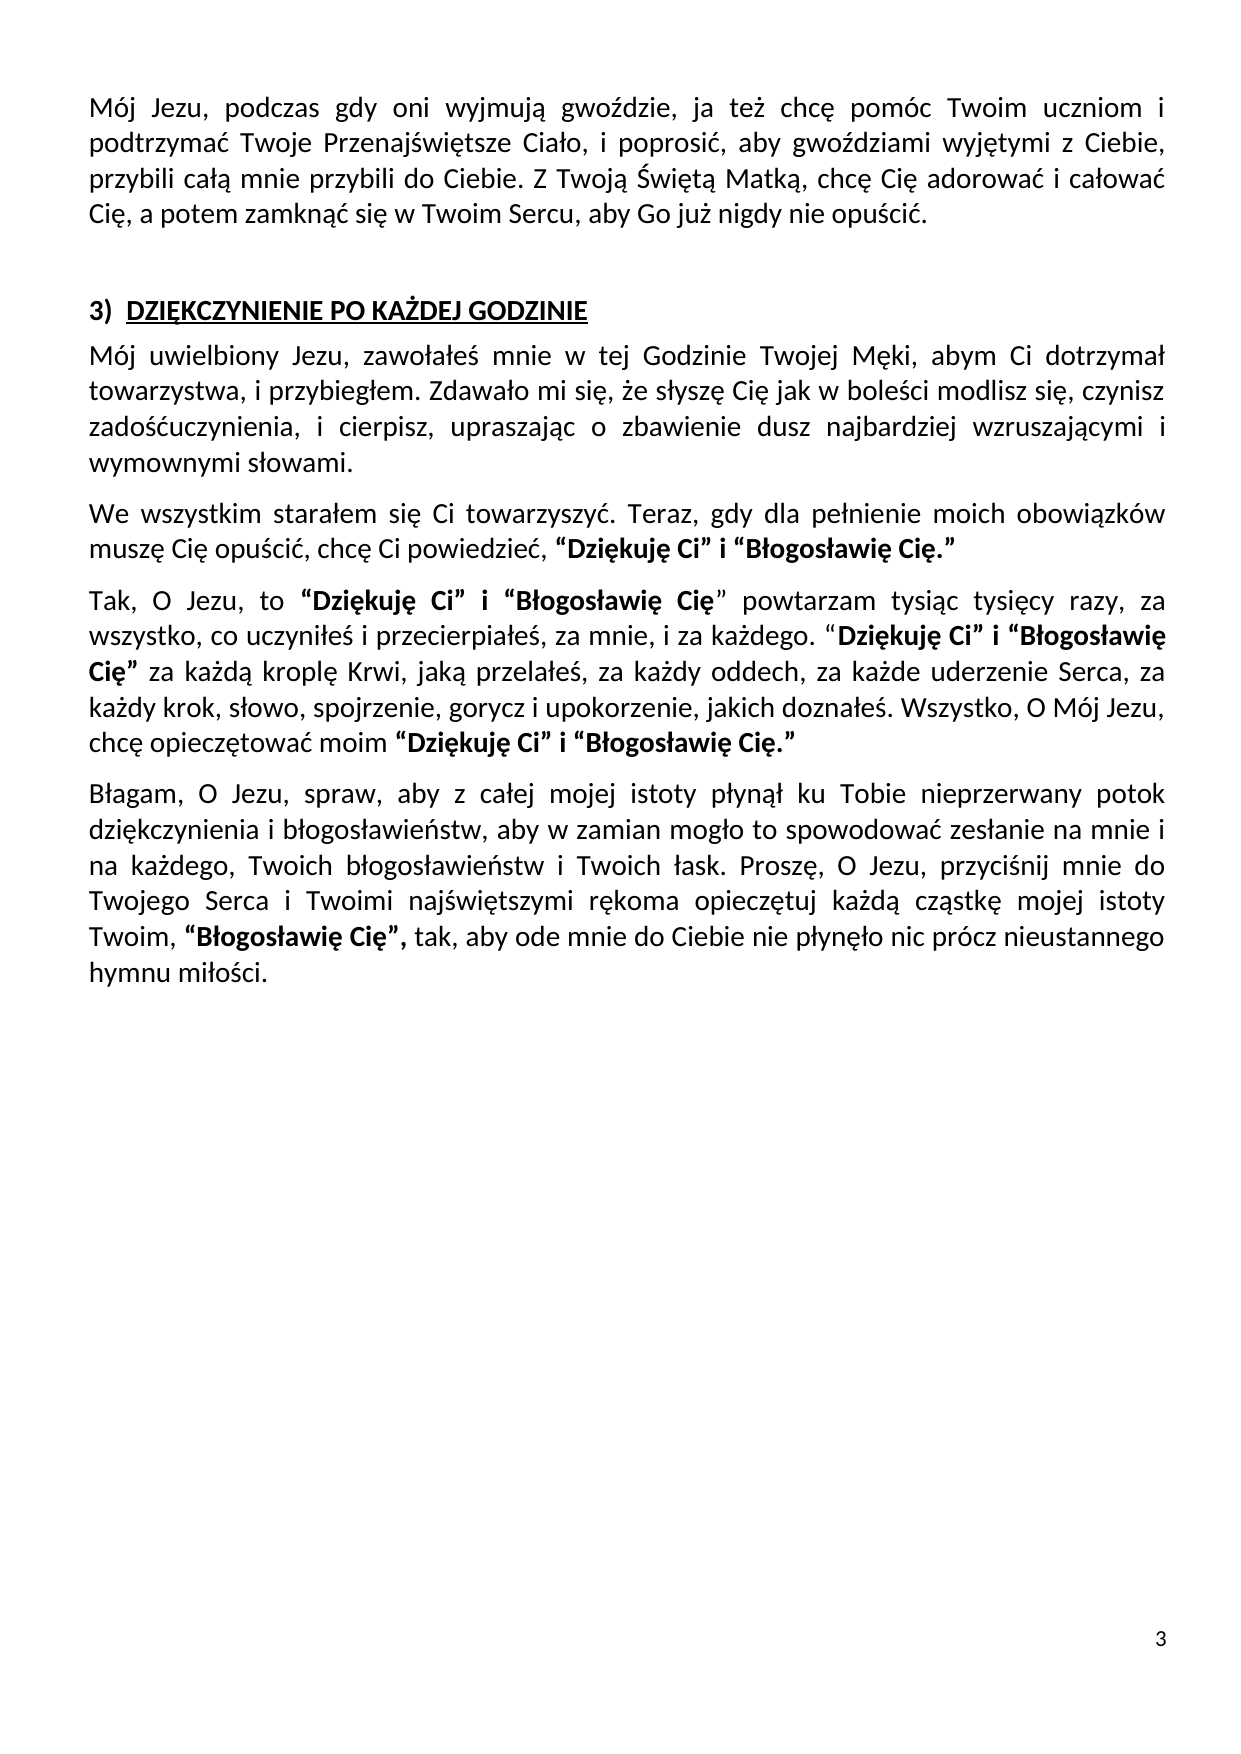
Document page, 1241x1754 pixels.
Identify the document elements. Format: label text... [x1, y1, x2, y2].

text Tak, O Jezu, to “Dziękuję Ci” i “Błogosławię Cię” powtarzam tysiąc tysięcy razy, za wszystko, co uczyniłeś i przecierpiałeś, za mnie, i za każdego. “Dziękuję Ci” i “Błogosławię Cię” za każdą kroplę Krwi, jaką przelałeś, za każdy oddech, za każde uderzenie Serca, za każdy krok, słowo, spojrzenie, gorycz i upokorzenie, jakich doznałeś. Wszystko, O Mój Jezu, chcę opieczętować moim “Dziękuję Ci” i “Błogosławię Cię.” [89, 582, 1167, 760]
text Błagam, O Jezu, spraw, aby z całej mojej istoty płynął ku Tobie nieprzerwany potok dziękczynienia i błogosławieństw, aby w zamian mogło to spowodować zesłanie na mnie i na każdego, Twoich błogosławieństw i Twoich łask. Proszę, O Jezu, przyciśnij mnie do Twojego Serca i Twoimi najświętszymi rękoma opieczętuj każdą cząstkę mojej istoty Twoim, “Błogosławię Cię”, tak, aby ode mnie do Ciebie nie płynęło nic prócz nieustannego hymnu miłości. [89, 776, 1167, 989]
text We wszystkim starałem się Ci towarzyszyć. Teraz, gdy dla pełnienie moich obowiązków muszę Cię opuścić, chcę Ci powiedzieć, “Dziękuję Ci” i “Błogosławię Cię.” [89, 495, 1167, 566]
text Mój uwielbiony Jezu, zawołałeś mnie w tej Godzinie Twojej Męki, abym Ci dotrzymał towarzystwa, i przybiegłem. Zdawało mi się, że słyszę Cię jak w boleści modlisz się, czynisz zadośćuczynienia, i cierpisz, upraszając o zbawienie dusz najbardziej wzruszającymi i wymownymi słowami. [89, 337, 1167, 479]
list DZIĘKCZYNIENIE PO KAŻDEJ GODZINIE [89, 292, 1167, 327]
text Mój Jezu, podczas gdy oni wyjmują gwoździe, ja też chcę pomóc Twoim uczniom i podtrzymać Twoje Przenajświętsze Ciało, i poprosić, aby gwoździami wyjętymi z Ciebie, przybili całą mnie przybili do Ciebie. Z Twoją Świętą Matką, chcę Cię adorować i całować Cię, a potem zamknąć się w Twoim Sercu, aby Go już nigdy nie opuścić. [89, 89, 1167, 231]
